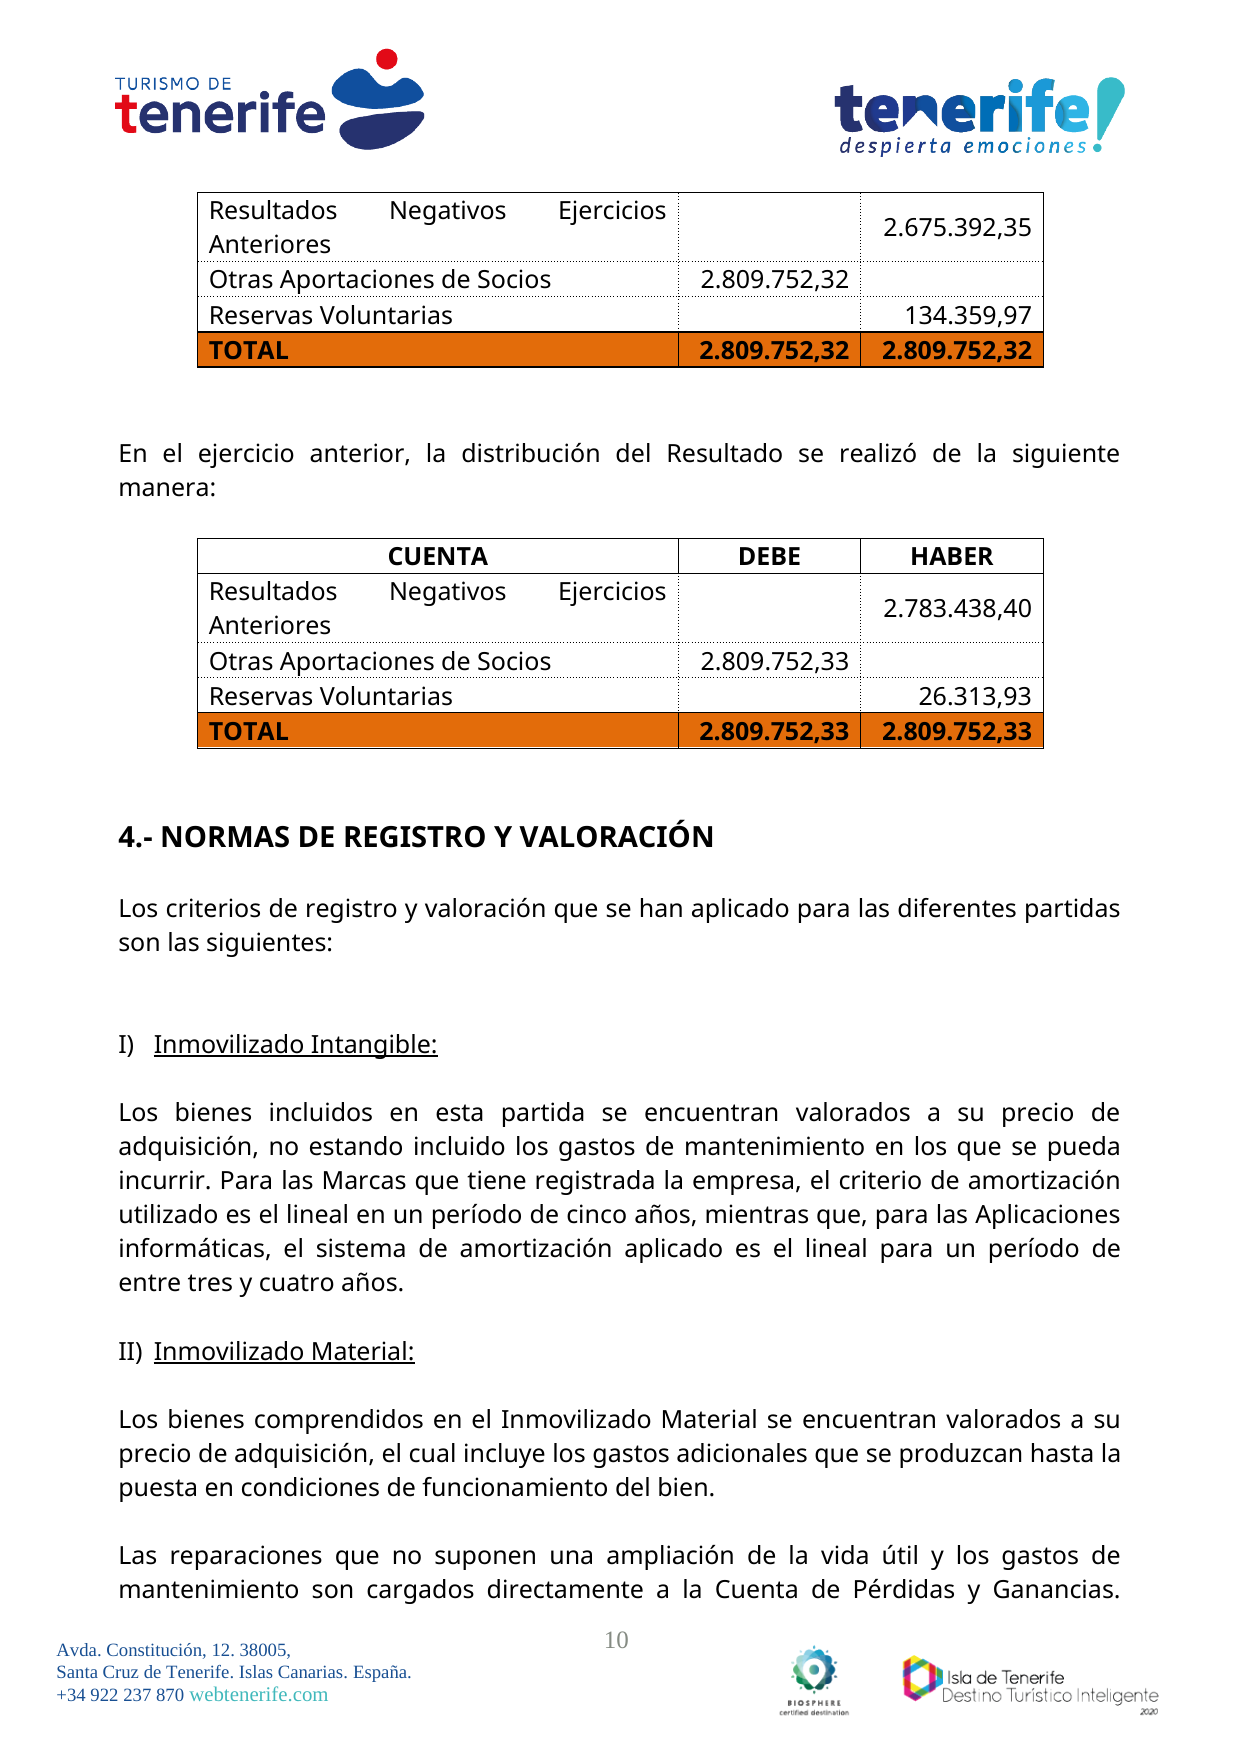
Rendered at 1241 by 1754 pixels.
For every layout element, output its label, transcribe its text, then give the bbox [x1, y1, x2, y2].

table_cell TOTAL [198, 713, 678, 747]
table_header DEBE [679, 539, 860, 573]
table_header CUENTA [198, 539, 678, 573]
table_cell [678, 574, 860, 642]
table_cell 2.809.752,32 [678, 261, 860, 296]
list Inmovilizado Intangible: [118, 1027, 1122, 1061]
table_cell Otras Aportaciones de Socios [198, 642, 678, 677]
table_cell Reservas Voluntarias [198, 296, 678, 331]
table_cell 2.809.752,33 [861, 713, 1043, 747]
table_cell [860, 642, 1043, 677]
table_cell [678, 193, 860, 261]
picture [742, 1631, 1187, 1732]
list Inmovilizado Material: [118, 1333, 1122, 1367]
text Los criterios de registro y valoración que se han aplicado para las diferentes partidas son las siguientes: [118, 890, 1122, 958]
table_cell 2.809.752,32 [679, 333, 860, 366]
text 4.- NORMAS DE REGISTRO Y VALORACIÓN [118, 817, 1122, 856]
text En el ejercicio anterior, la distribución del Resultado se realizó de la siguiente manera: [118, 436, 1122, 504]
table_header HABER [861, 539, 1043, 573]
table_cell Reservas Voluntarias [198, 677, 678, 712]
table_cell Otras Aportaciones de Socios [198, 261, 678, 296]
table_cell 134.359,97 [860, 296, 1043, 331]
text Los bienes comprendidos en el Inmovilizado Material se encuentran valorados a su precio de adquisición, el cual incluye los gastos adicionales que se produzcan hasta la puesta en condiciones de funcionamiento del bien. [118, 1401, 1122, 1503]
table_cell Resultados Negativos Ejercicios Anteriores [198, 193, 678, 261]
table_cell [860, 261, 1043, 296]
table_cell 2.675.392,35 [860, 193, 1043, 261]
table_cell [678, 296, 860, 331]
table_cell TOTAL [198, 333, 678, 366]
table_cell Resultados Negativos Ejercicios Anteriores [198, 574, 678, 642]
table_cell 2.809.752,32 [861, 333, 1043, 366]
table_cell 2.809.752,33 [678, 642, 860, 677]
table_cell 26.313,93 [860, 677, 1043, 712]
table_cell 2.783.438,40 [860, 574, 1043, 642]
table_cell [678, 677, 860, 712]
table_cell 2.809.752,33 [679, 713, 860, 747]
picture [89, 34, 1152, 170]
text Los bienes incluidos en esta partida se encuentran valorados a su precio de adquisición, no estando incluido los gastos de mantenimiento en los que se pueda incurrir. Para las Marcas que tiene registrada la empresa, el criterio de amortización utilizado es el lineal en un período de cinco años, mientras que, para las Aplicaciones informáticas, el sistema de amortización aplicado es el lineal para un período de entre tres y cuatro años. [118, 1095, 1122, 1299]
